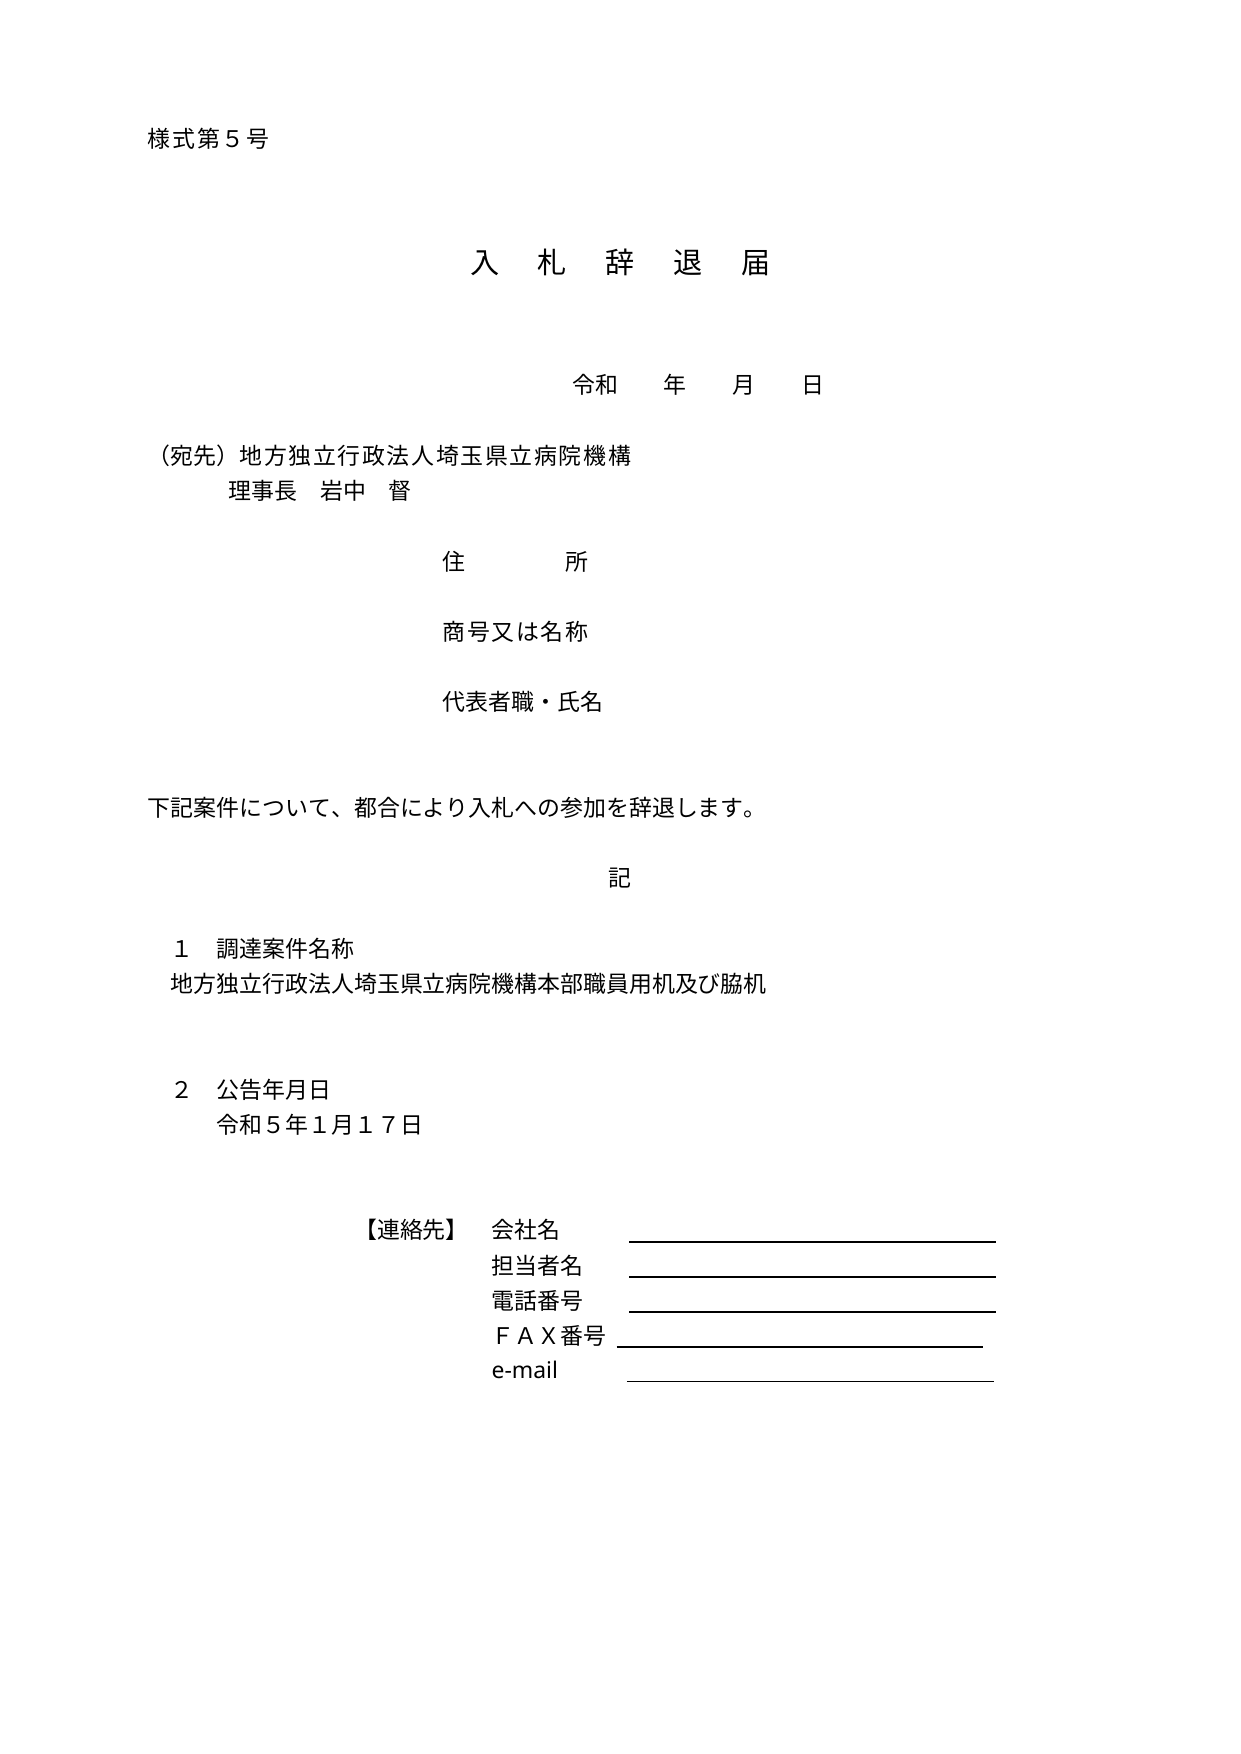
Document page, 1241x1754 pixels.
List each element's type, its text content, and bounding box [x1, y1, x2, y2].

text １ 調達案件名称 [148, 930, 1092, 965]
text 令和 年 月 日 [148, 366, 1092, 402]
text 記 [148, 859, 1092, 894]
text 入札辞退届 [148, 226, 1092, 296]
text e-mail [148, 1352, 1067, 1387]
text 【連絡先】 会社名 [148, 1211, 1092, 1247]
text 理事長 岩中 督 [148, 472, 1092, 507]
text 代表者職・氏名 [148, 683, 1092, 718]
text 商号又は名称 [148, 613, 1092, 648]
text 令和５年１月１７日 [148, 1106, 1092, 1141]
text 住 所 [148, 542, 1092, 578]
text （宛先）地方独立行政法人埼玉県立病院機構 [148, 437, 1092, 472]
text 下記案件について、都合により入札への参加を辞退します。 [148, 789, 1092, 824]
text 様式第５号 [148, 120, 1092, 155]
text 電話番号 [148, 1282, 1092, 1317]
text ２ 公告年月日 [148, 1071, 1092, 1106]
text 担当者名 [148, 1247, 1092, 1282]
text ＦＡＸ番号 [148, 1317, 1067, 1352]
text 地方独立行政法人埼玉県立病院機構本部職員用机及び脇机 [148, 965, 1092, 1000]
